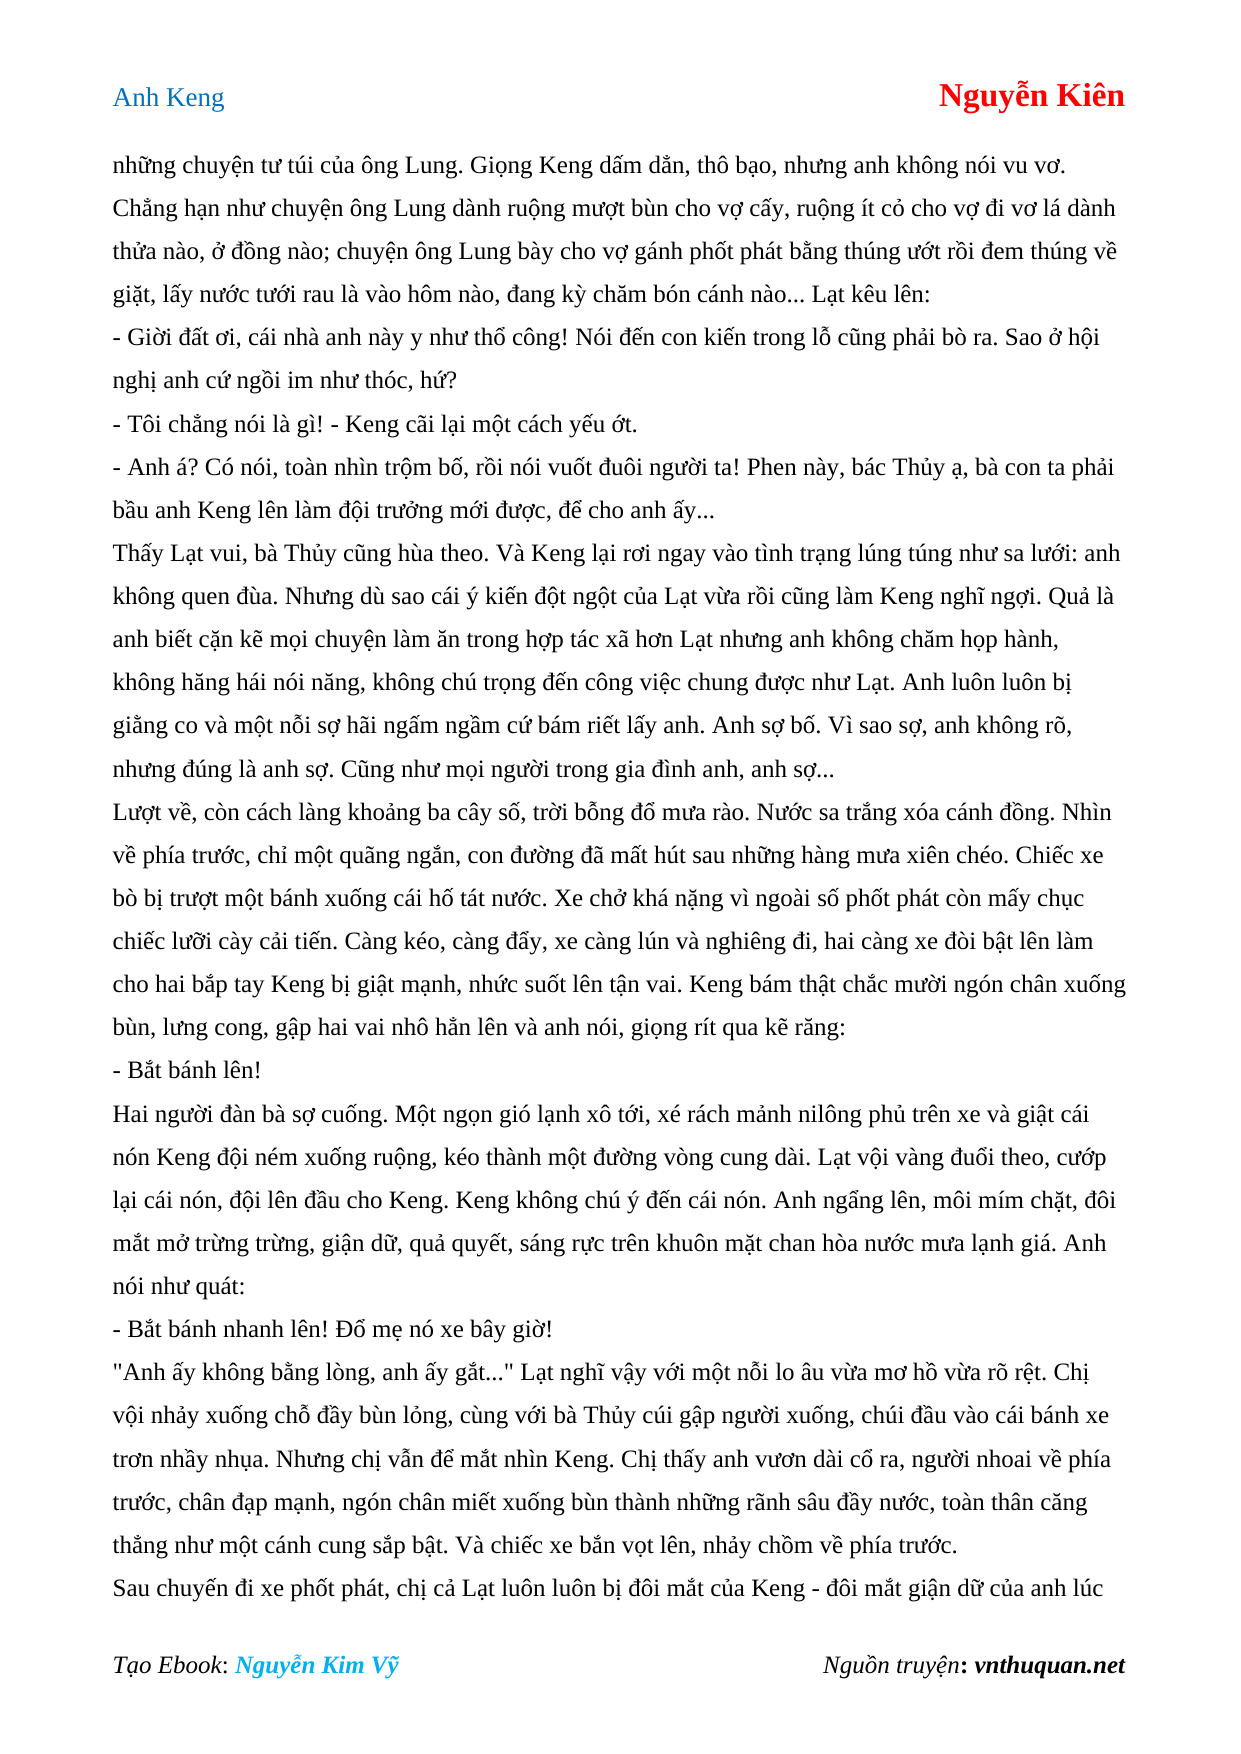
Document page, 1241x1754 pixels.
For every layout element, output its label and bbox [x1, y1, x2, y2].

text [112, 150, 1128, 1602]
